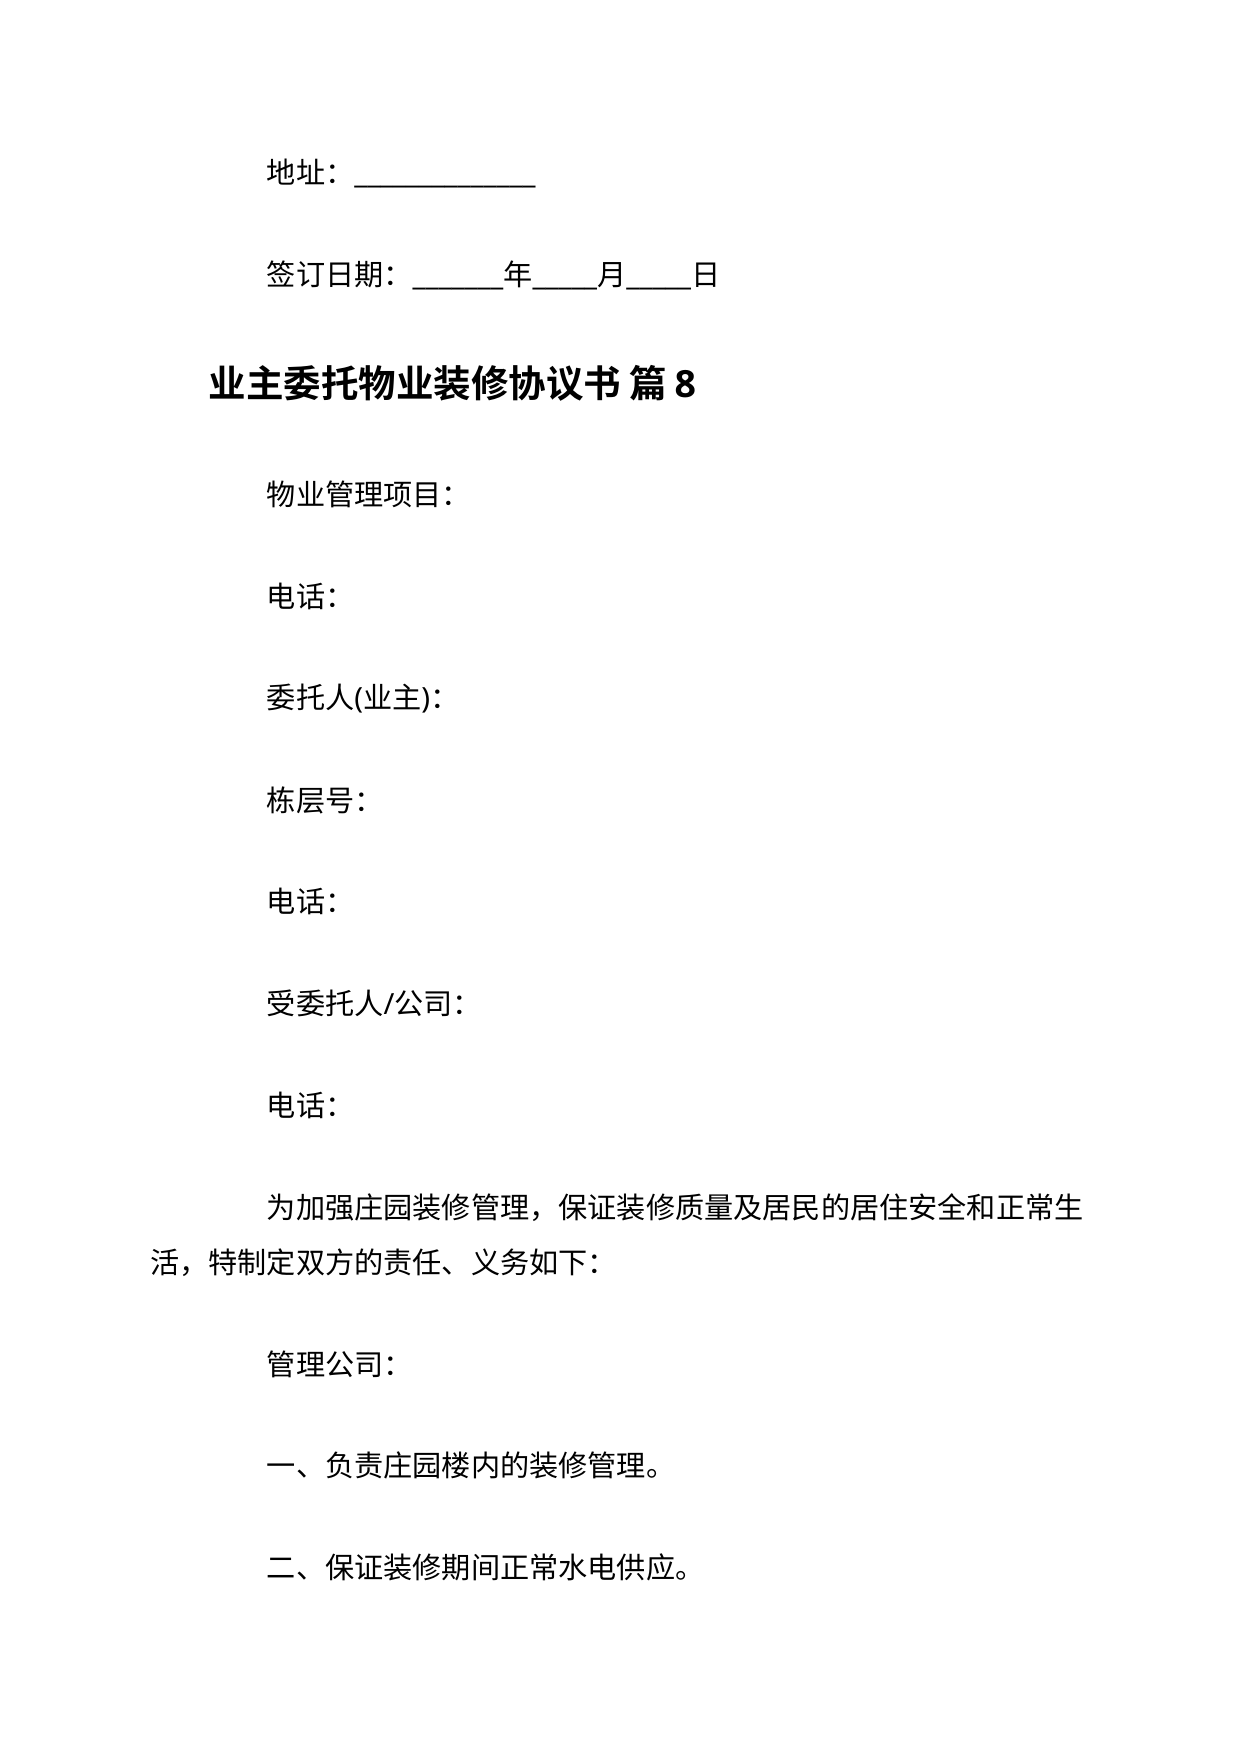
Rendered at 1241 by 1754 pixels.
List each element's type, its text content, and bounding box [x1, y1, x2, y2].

text 电话： [150, 1083, 1090, 1125]
text 委托人(业主)： [150, 675, 1090, 717]
text 二、保证装修期间正常水电供应。 [150, 1544, 1090, 1587]
text 签订日期：_______年_____月_____日 [150, 252, 1090, 294]
text 栋层号： [150, 777, 1090, 819]
text 业主委托物业装修协议书 篇8 [150, 354, 1090, 408]
text 一、负责庄园楼内的装修管理。 [150, 1443, 1090, 1485]
text 地址：______________ [150, 150, 1090, 192]
text 管理公司： [150, 1341, 1090, 1383]
text 为加强庄园装修管理，保证装修质量及居民的居住安全和正常生活，特制定双方的责任、义务如下： [150, 1184, 1090, 1282]
text 受委托人/公司： [150, 981, 1090, 1023]
text 电话： [150, 573, 1090, 616]
text 物业管理项目： [150, 472, 1090, 514]
text 电话： [150, 879, 1090, 921]
